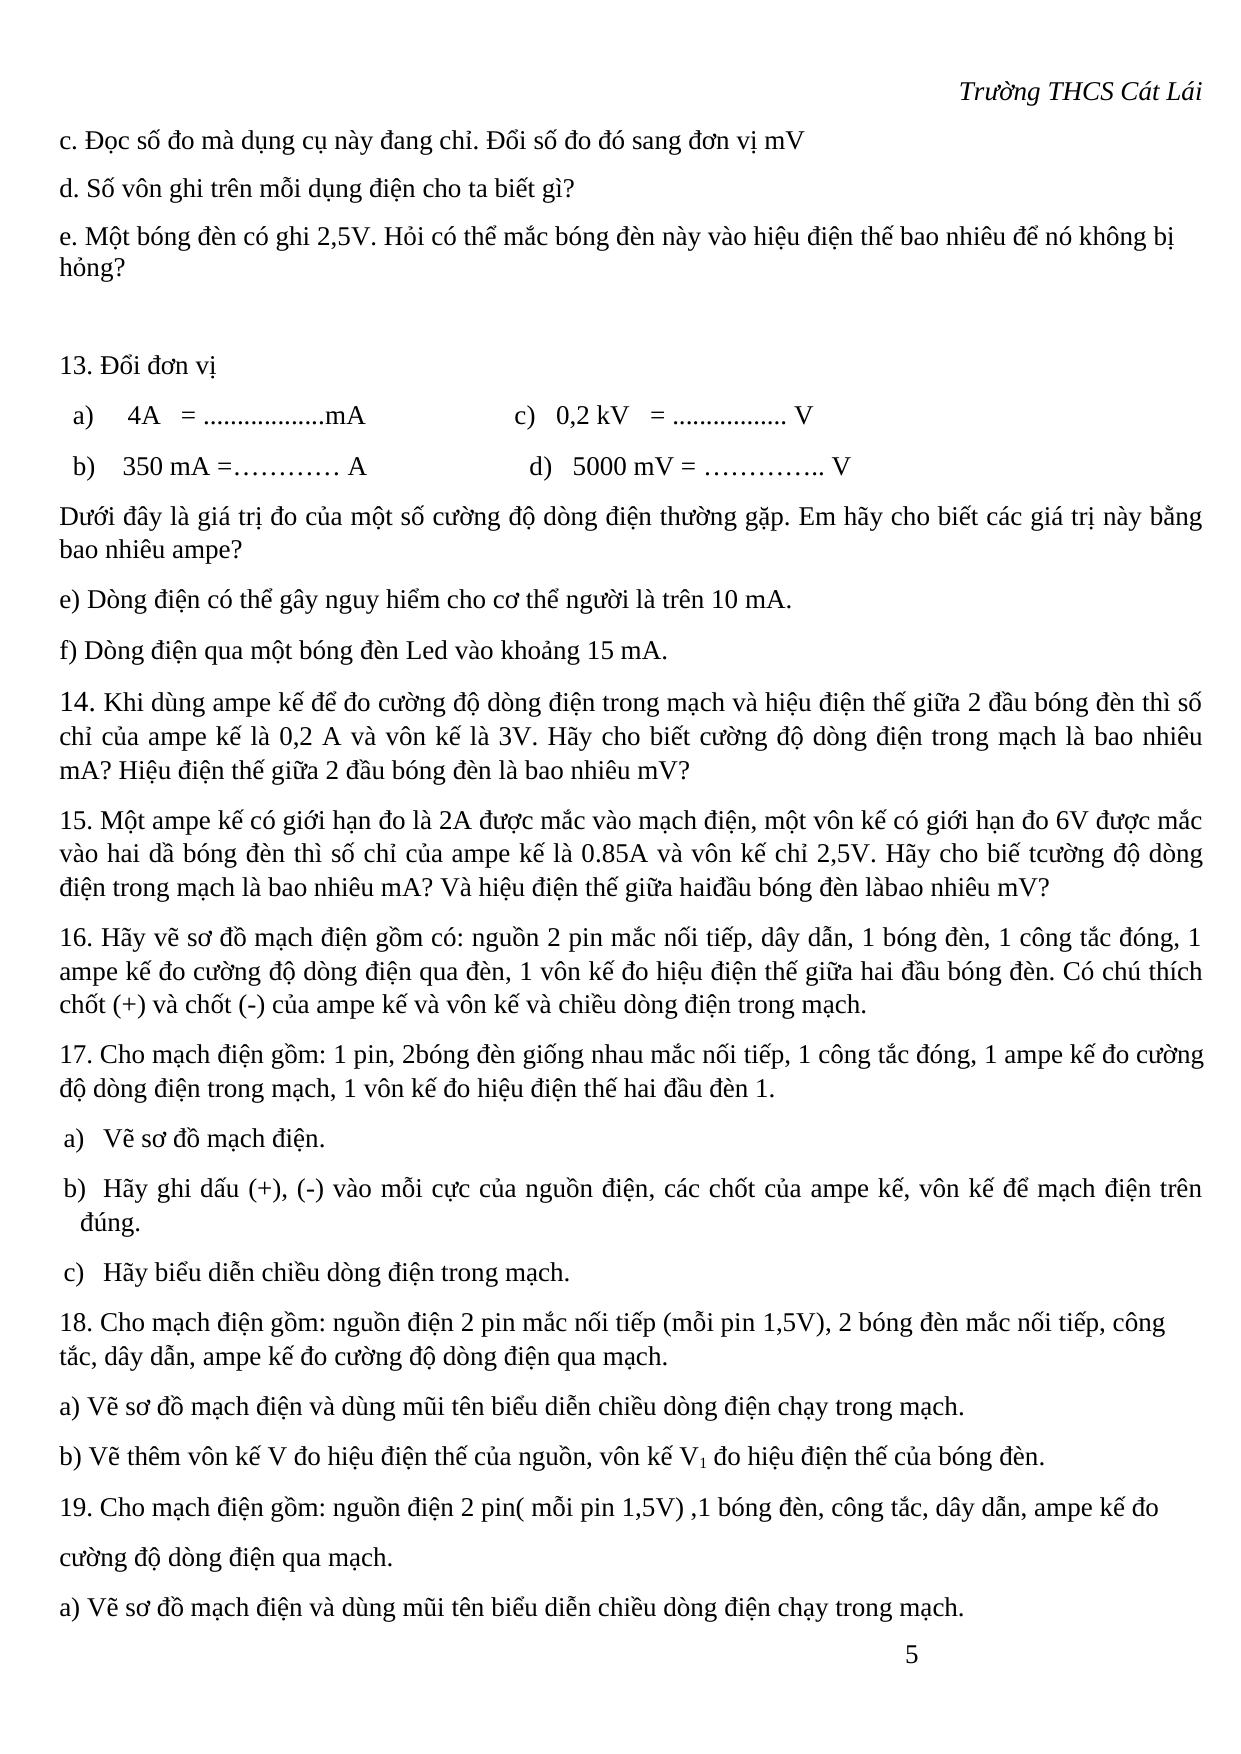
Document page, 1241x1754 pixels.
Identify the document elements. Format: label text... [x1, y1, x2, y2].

list Đổi đơn vị [59, 349, 1205, 380]
list Cho mạch điện gồm: nguồn điện 2 pin mắc nối tiếp (mỗi pin 1,5V), 2 bóng đèn mắc nối tiếp, công tắc, dây dẫn, ampe kế đo cường độ dòng điện qua mạch. [59, 1306, 1205, 1371]
list Vẽ sơ đồ mạch điện và dùng mũi tên biểu diễn chiều dòng điện chạy trong mạch. [59, 1591, 1205, 1622]
text 14. Khi dùng ampe kế để đo cường độ dòng điện trong mạch và hiệu điện thế giữa 2 đầu bóng đèn thì số chỉ của ampe kế là 0,2 A và vôn kế là 3V. Hãy cho biết cường độ dòng điện trong mạch là bao nhiêu mA? Hiệu điện thế giữa 2 đầu bóng đèn là bao nhiêu mV? [59, 684, 1205, 785]
text d. Số vôn ghi trên mỗi dụng điện cho ta biết gì? [59, 172, 1205, 203]
list Vẽ sơ đồ mạch điện. [63, 1122, 1205, 1153]
text 19. Cho mạch điện gồm: nguồn điện 2 pin( mỗi pin 1,5V) ,1 bóng đèn, công tắc, dây dẫn, ampe kế đo [59, 1491, 1240, 1522]
text 16. Hãy vẽ sơ đồ mạch điện gồm có: nguồn 2 pin mắc nối tiếp, dây dẫn, 1 bóng đèn, 1 công tắc đóng, 1 ampe kế đo cường độ dòng điện qua đèn, 1 vôn kế đo hiệu điện thế giữa hai đầu bóng đèn. Có chú thích chốt (+) và chốt (-) của ampe kế và vôn kế và chiều dòng điện trong mạch. [59, 921, 1205, 1019]
list Hãy biểu diễn chiều dòng điện trong mạch. [63, 1256, 1205, 1287]
text 15. Một ampe kế có giới hạn đo là 2A được mắc vào mạch điện, một vôn kế có giới hạn đo 6V được mắc vào hai dầ bóng đèn thì số chỉ của ampe kế là 0.85A và vôn kế chỉ 2,5V. Hãy cho biế tcường độ dòng điện trong mạch là bao nhiêu mA? Và hiệu điện thế giữa haiđầu bóng đèn làbao nhiêu mV? [59, 804, 1205, 902]
text e. Một bóng đèn có ghi 2,5V. Hỏi có thể mắc bóng đèn này vào hiệu điện thế bao nhiêu để nó không bị hỏng? [59, 220, 1205, 282]
list Hãy ghi dấu (+), (-) vào mỗi cực của nguồn điện, các chốt của ampe kế, vôn kế để mạch điện trên đúng. [63, 1172, 1205, 1237]
text f) Dòng điện qua một bóng đèn Led vào khoảng 15 mA. [59, 634, 1205, 665]
text cường độ dòng điện qua mạch. [59, 1541, 1240, 1572]
text e) Dòng điện có thể gây nguy hiểm cho cơ thể người là trên 10 mA. [59, 584, 1205, 615]
text c. Đọc số đo mà dụng cụ này đang chỉ. Đổi số đo đó sang đơn vị mV [59, 124, 1205, 156]
text a) 4A = ..................mA c) 0,2 kV = ................. V [59, 399, 1205, 431]
text 17. Cho mạch điện gồm: 1 pin, 2bóng đèn giống nhau mắc nối tiếp, 1 công tắc đóng, 1 ampe kế đo cường độ dòng điện trong mạch, 1 vôn kế đo hiệu điện thế hai đầu đèn 1. [59, 1038, 1205, 1103]
text a) Vẽ sơ đồ mạch điện và dùng mũi tên biểu diễn chiều dòng điện chạy trong mạch. [59, 1390, 1205, 1421]
text Dưới đây là giá trị đo của một số cường độ dòng điện thường gặp. Em hãy cho biết các giá trị này bằng bao nhiêu ampe? [59, 500, 1205, 564]
text b) 350 mA =………… A d) 5000 mV = ………….. V [59, 450, 1205, 481]
text b) Vẽ thêm vôn kế V đo hiệu điện thế của nguồn, vôn kế V1 đo hiệu điện thế của bóng đèn. [59, 1440, 1205, 1472]
